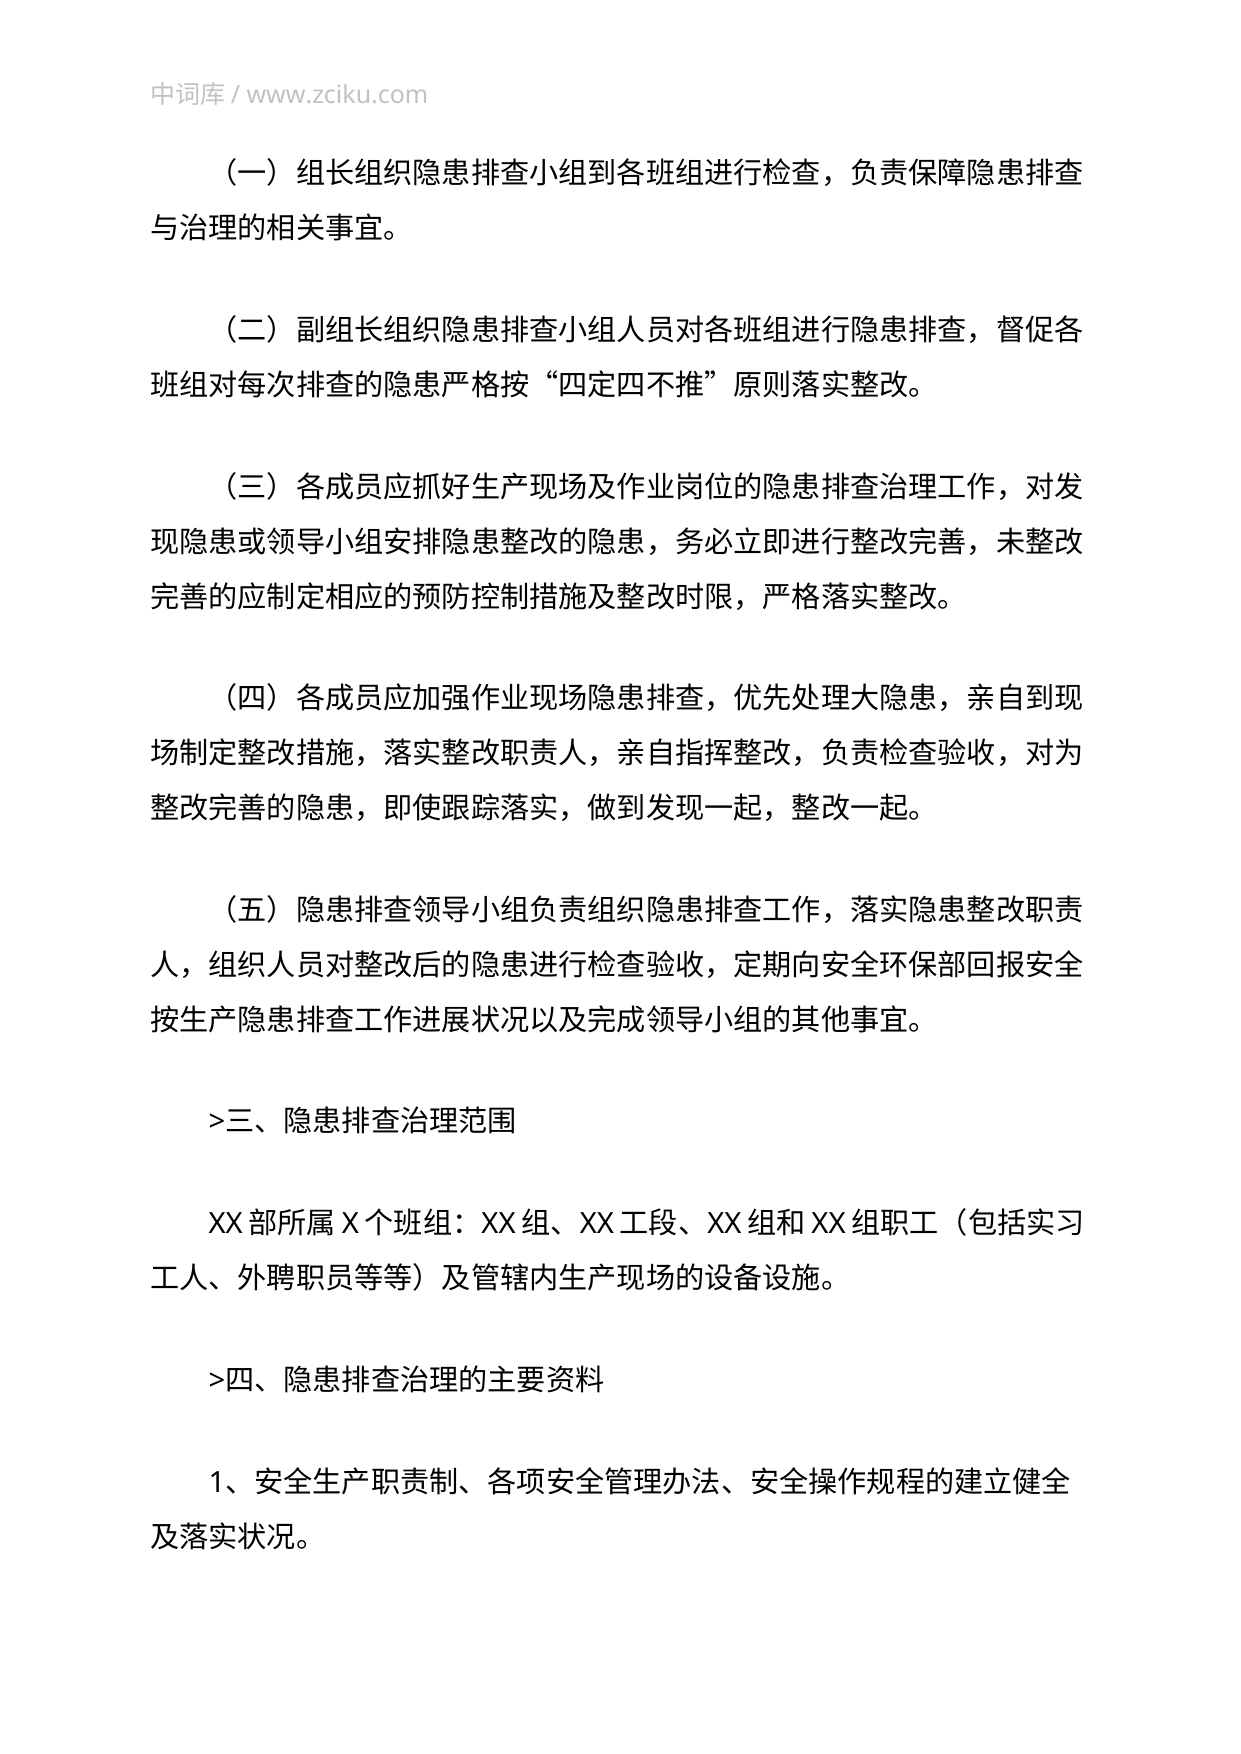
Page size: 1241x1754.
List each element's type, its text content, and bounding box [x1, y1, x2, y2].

text >四、隐患排查治理的主要资料 [150, 1357, 1090, 1399]
text （四）各成员应加强作业现场隐患排查，优先处理大隐患，亲自到现场制定整改措施，落实整改职责人，亲自指挥整改，负责检查验收，对为整改完善的隐患，即使跟踪落实，做到发现一起，整改一起。 [150, 675, 1090, 827]
text 1、安全生产职责制、各项安全管理办法、安全操作规程的建立健全及落实状况。 [150, 1459, 1090, 1556]
text （二）副组长组织隐患排查小组人员对各班组进行隐患排查，督促各班组对每次排查的隐患严格按“四定四不推”原则落实整改。 [150, 307, 1090, 404]
text （一）组长组织隐患排查小组到各班组进行检查，负责保障隐患排查与治理的相关事宜。 [150, 150, 1090, 247]
text XX部所属X个班组：XX组、XX工段、XX组和XX组职工（包括实习工人、外聘职员等等）及管辖内生产现场的设备设施。 [150, 1200, 1090, 1297]
text （五）隐患排查领导小组负责组织隐患排查工作，落实隐患整改职责人，组织人员对整改后的隐患进行检查验收，定期向安全环保部回报安全按生产隐患排查工作进展状况以及完成领导小组的其他事宜。 [150, 886, 1090, 1038]
text （三）各成员应抓好生产现场及作业岗位的隐患排查治理工作，对发现隐患或领导小组安排隐患整改的隐患，务必立即进行整改完善，未整改完善的应制定相应的预防控制措施及整改时限，严格落实整改。 [150, 463, 1090, 615]
text >三、隐患排查治理范围 [150, 1098, 1090, 1140]
